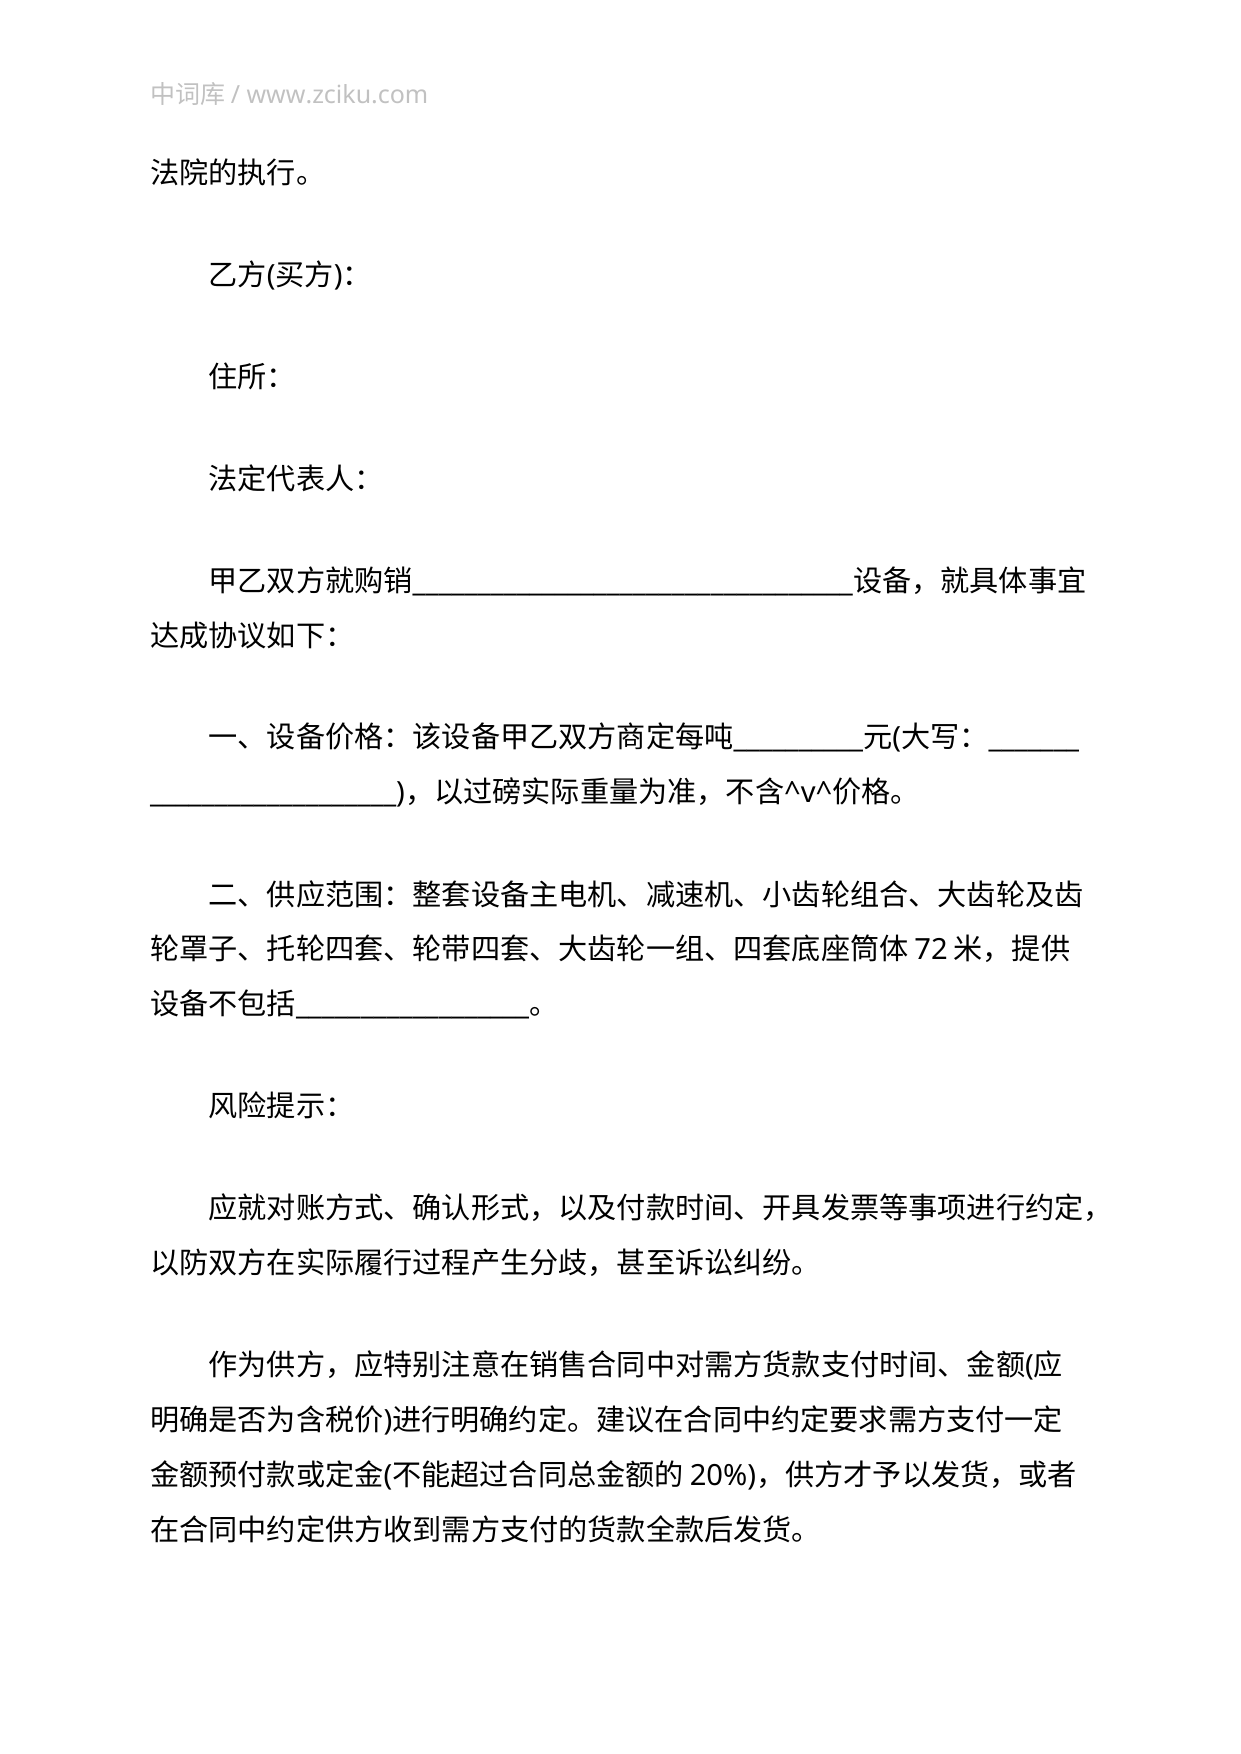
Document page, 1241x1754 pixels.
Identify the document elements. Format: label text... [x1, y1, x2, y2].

text 风险提示： [150, 1083, 1090, 1125]
text 作为供方，应特别注意在销售合同中对需方货款支付时间、金额(应明确是否为含税价)进行明确约定。建议在合同中约定要求需方支付一定金额预付款或定金(不能超过合同总金额的20%)，供方才予以发货，或者在合同中约定供方收到需方支付的货款全款后发货。 [150, 1341, 1090, 1549]
text 乙方(买方)： [150, 252, 1090, 294]
text 应就对账方式、确认形式，以及付款时间、开具发票等事项进行约定，以防双方在实际履行过程产生分歧，甚至诉讼纠纷。 [150, 1185, 1090, 1282]
text 一、设备价格：该设备甲乙双方商定每吨__________元(大写：__________________________)，以过磅实际重量为准，不含^v^价格。 [150, 714, 1090, 811]
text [150, 150, 1090, 192]
text 二、供应范围：整套设备主电机、减速机、小齿轮组合、大齿轮及齿轮罩子、托轮四套、轮带四套、大齿轮一组、四套底座筒体72米，提供设备不包括__________________。 [150, 871, 1090, 1023]
text 甲乙双方就购销__________________________________设备，就具体事宜达成协议如下： [150, 557, 1090, 654]
text 住所： [150, 354, 1090, 396]
text 法定代表人： [150, 456, 1090, 498]
